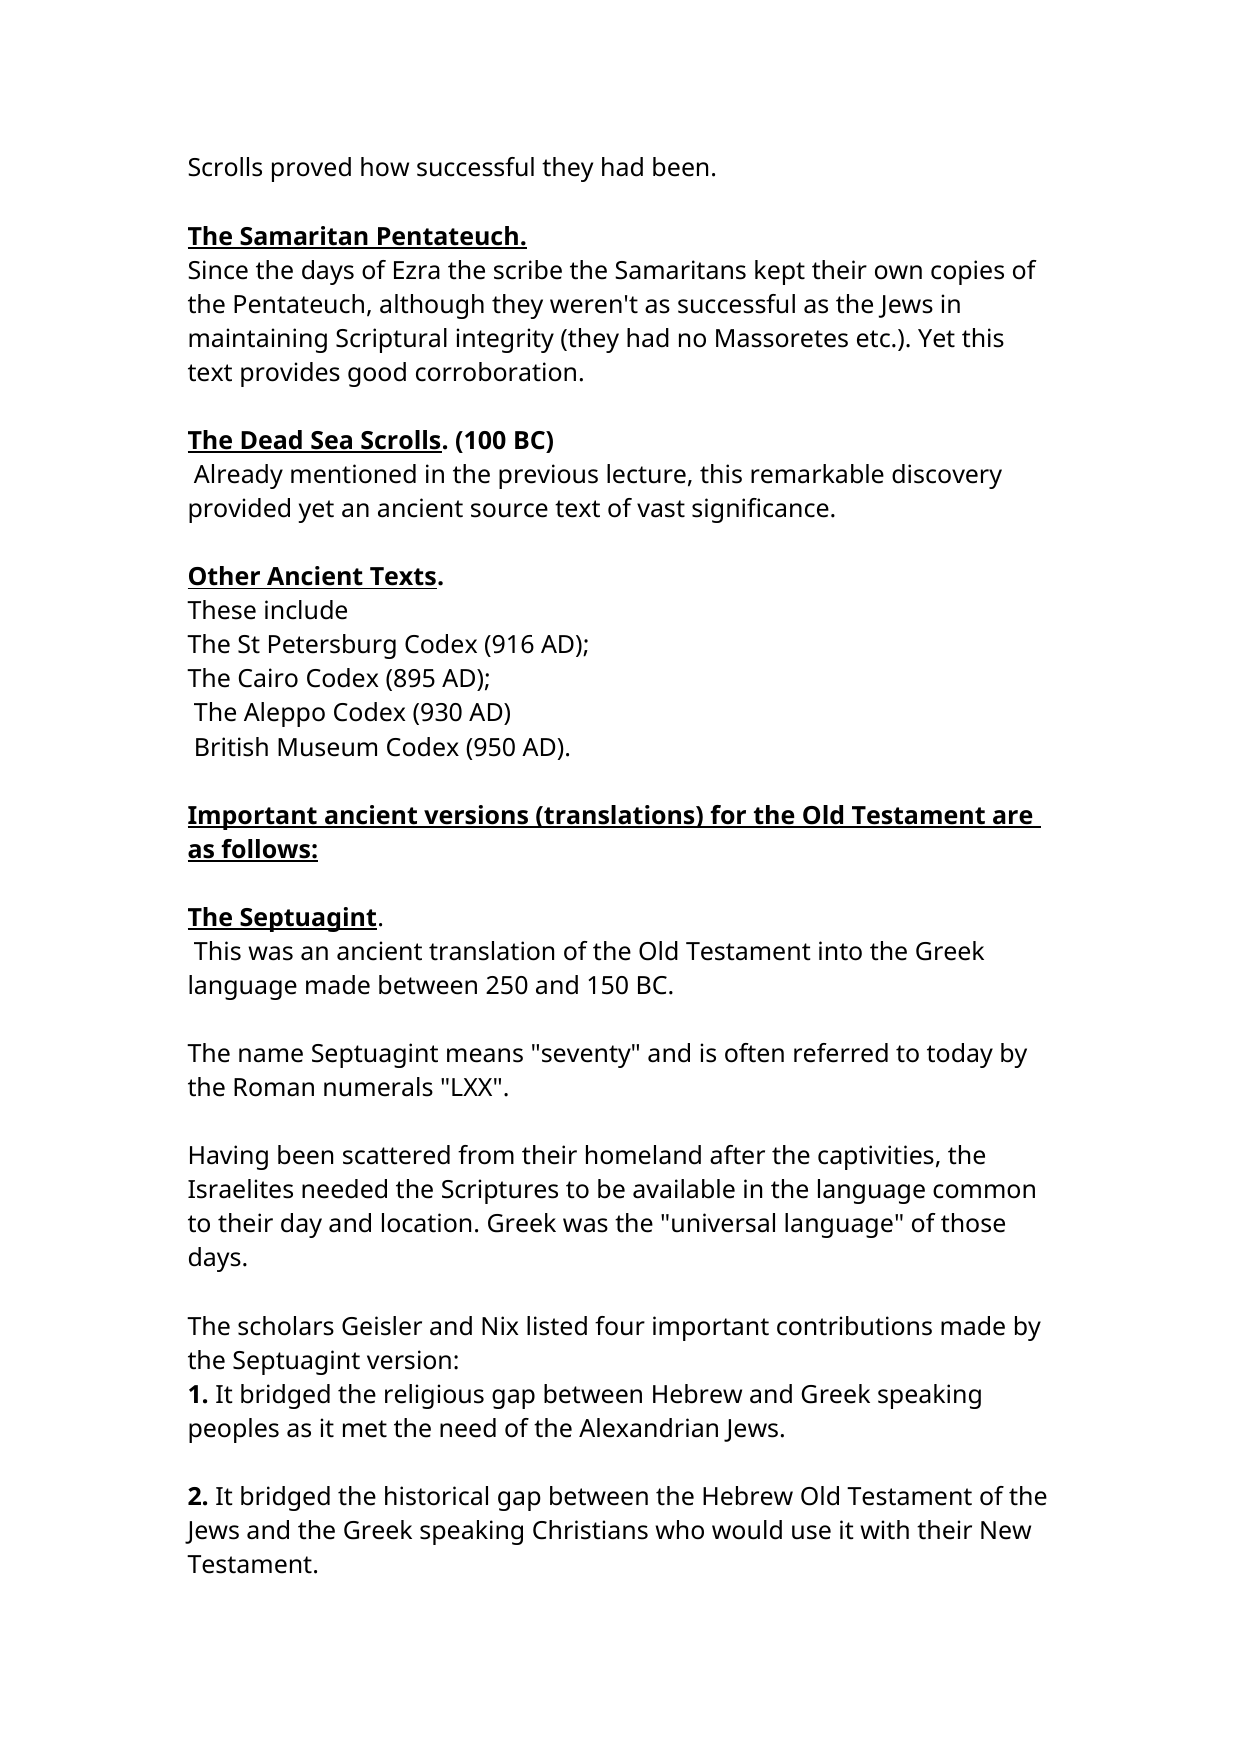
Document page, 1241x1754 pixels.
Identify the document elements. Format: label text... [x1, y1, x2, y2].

text The name Septuagint means "seventy" and is often referred to today by the Roman numerals "LXX". [187, 1036, 1053, 1104]
text The scholars Geisler and Nix listed four important contributions made by the Septuagint version: [187, 1308, 1053, 1376]
text The Cairo Codex (895 AD); [187, 661, 1053, 695]
text This was an ancient translation of the Old Testament into the Greek language made between 250 and 150 BC. [187, 933, 1053, 1002]
text 2. It bridged the historical gap between the Hebrew Old Testament of the Jews and the Greek speaking Christians who would use it with their New [187, 1478, 1053, 1547]
text British Museum Codex (950 AD). [187, 729, 1053, 763]
text Important ancient versions (translations) for the Old Testament are as follows: [187, 797, 1053, 865]
text The Samaritan Pentateuch. [187, 218, 1053, 252]
text The Aleppo Codex (930 AD) [187, 695, 1053, 729]
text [187, 150, 1053, 184]
text The St Petersburg Codex (916 AD); [187, 627, 1053, 661]
text These include [187, 593, 1053, 627]
text 1. It bridged the religious gap between Hebrew and Greek speaking peoples as it met the need of the Alexandrian Jews. [187, 1376, 1053, 1444]
text Testament. [187, 1547, 1053, 1581]
text Other Ancient Texts. [187, 559, 1053, 593]
text The Septuagint. [187, 899, 1053, 933]
text Since the days of Ezra the scribe the Samaritans kept their own copies of the Pentateuch, although they weren't as successful as the Jews in maintaining Scriptural integrity (they had no Massoretes etc.). Yet this text provides good corroboration. [187, 252, 1053, 388]
text Already mentioned in the previous lecture, this remarkable discovery provided yet an ancient source text of vast significance. [187, 457, 1053, 525]
text The Dead Sea Scrolls. (100 BC) [187, 423, 1053, 457]
text Having been scattered from their homeland after the captivities, the Israelites needed the Scriptures to be available in the language common to their day and location. Greek was the "universal language" of those days. [187, 1138, 1053, 1274]
